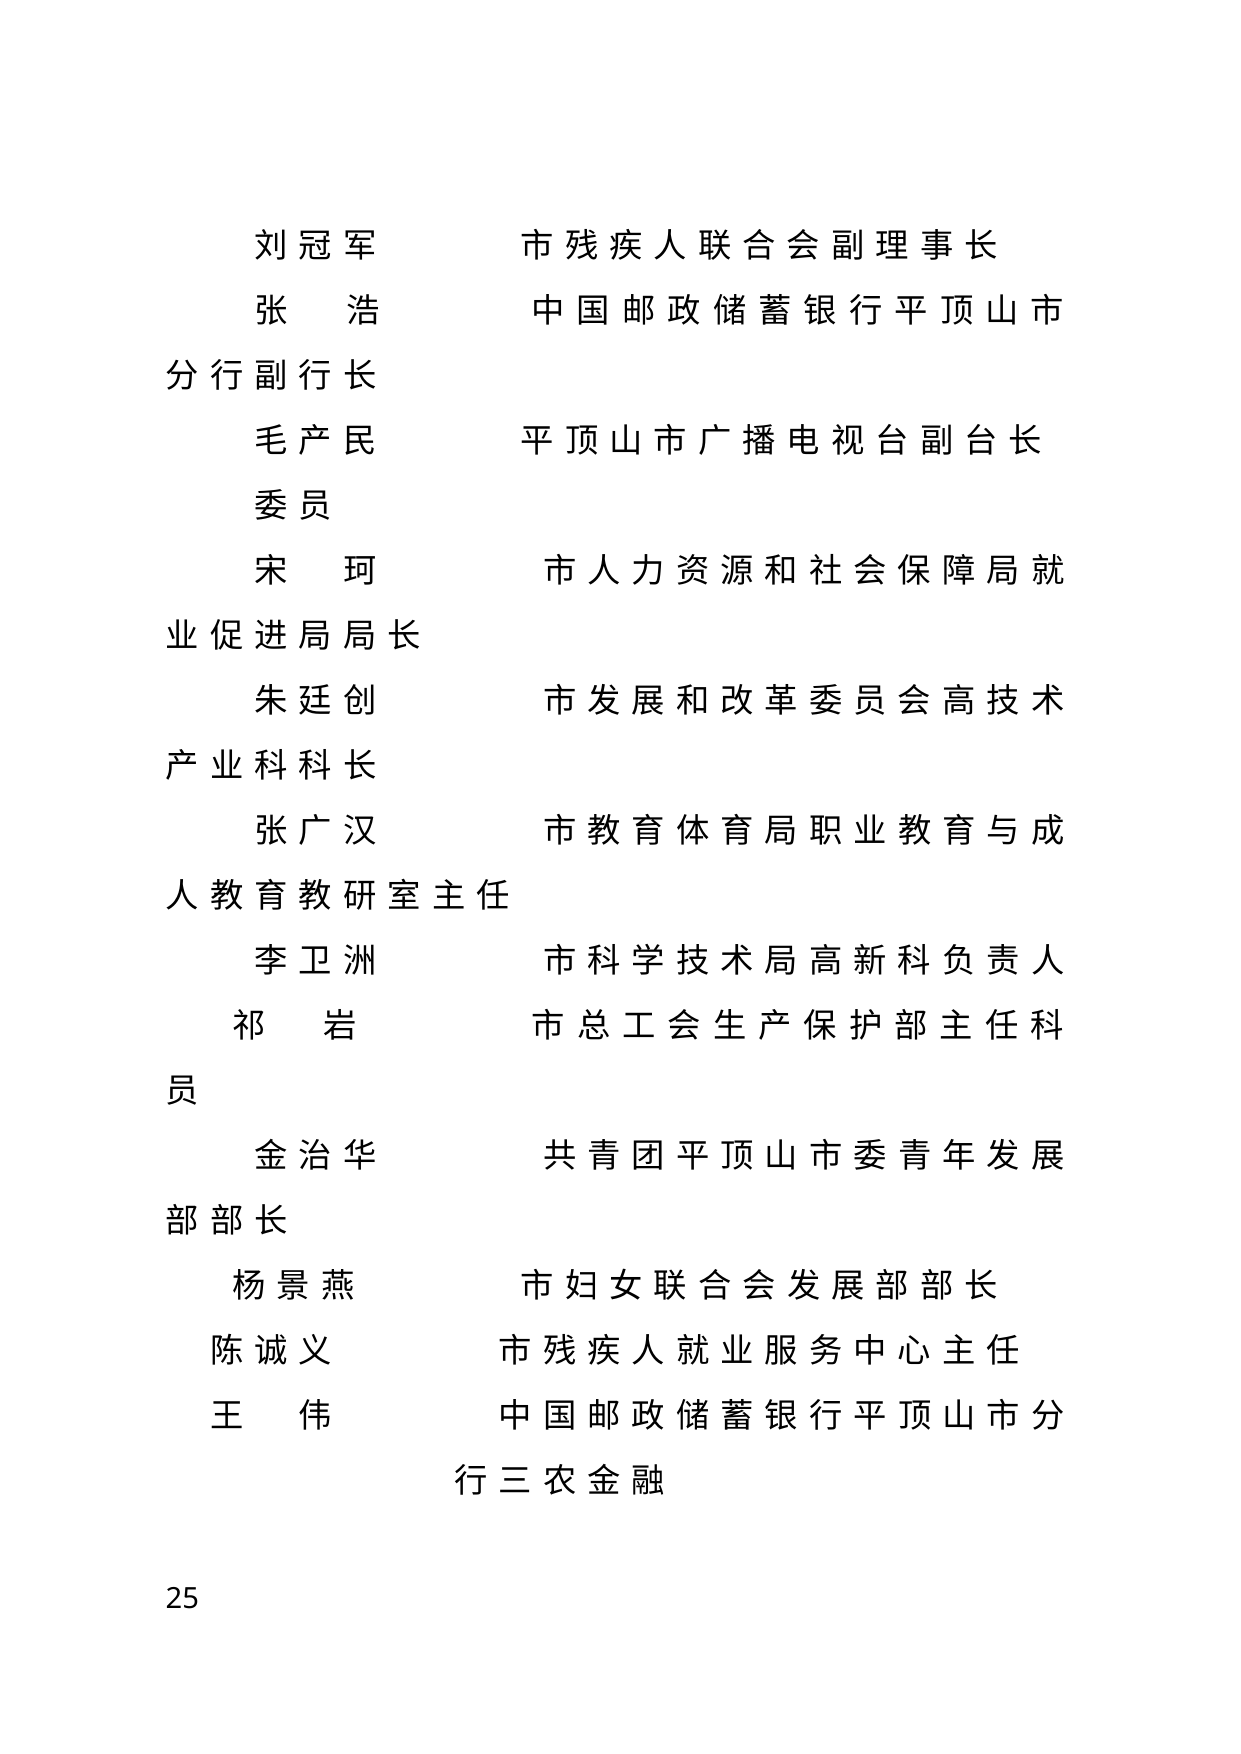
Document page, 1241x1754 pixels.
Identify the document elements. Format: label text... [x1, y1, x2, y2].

text 祁 岩 市总工会生产保护部主任科员 [166, 991, 1075, 1121]
text 刘冠军 市残疾人联合会副理事长 [166, 211, 1075, 276]
text 张广汉 市教育体育局职业教育与成人教育教研室主任 [166, 796, 1075, 926]
text 朱廷创 市发展和改革委员会高技术产业科科长 [166, 666, 1075, 796]
text 杨景燕 市妇女联合会发展部部长 [166, 1251, 1075, 1316]
text 王 伟 中国邮政储蓄银行平顶山市分行三农金融 [166, 1381, 1075, 1511]
text 李卫洲 市科学技术局高新科负责人 [166, 926, 1075, 991]
text 宋 珂 市人力资源和社会保障局就业促进局局长 [166, 536, 1075, 666]
text 陈诚义 市残疾人就业服务中心主任 [166, 1316, 1075, 1381]
text 金治华 共青团平顶山市委青年发展部部长 [166, 1121, 1075, 1251]
text 委员 [166, 471, 1075, 536]
text 毛产民 平顶山市广播电视台副台长 [166, 406, 1075, 471]
text 张 浩 中国邮政储蓄银行平顶山市分行副行长 [166, 276, 1075, 406]
